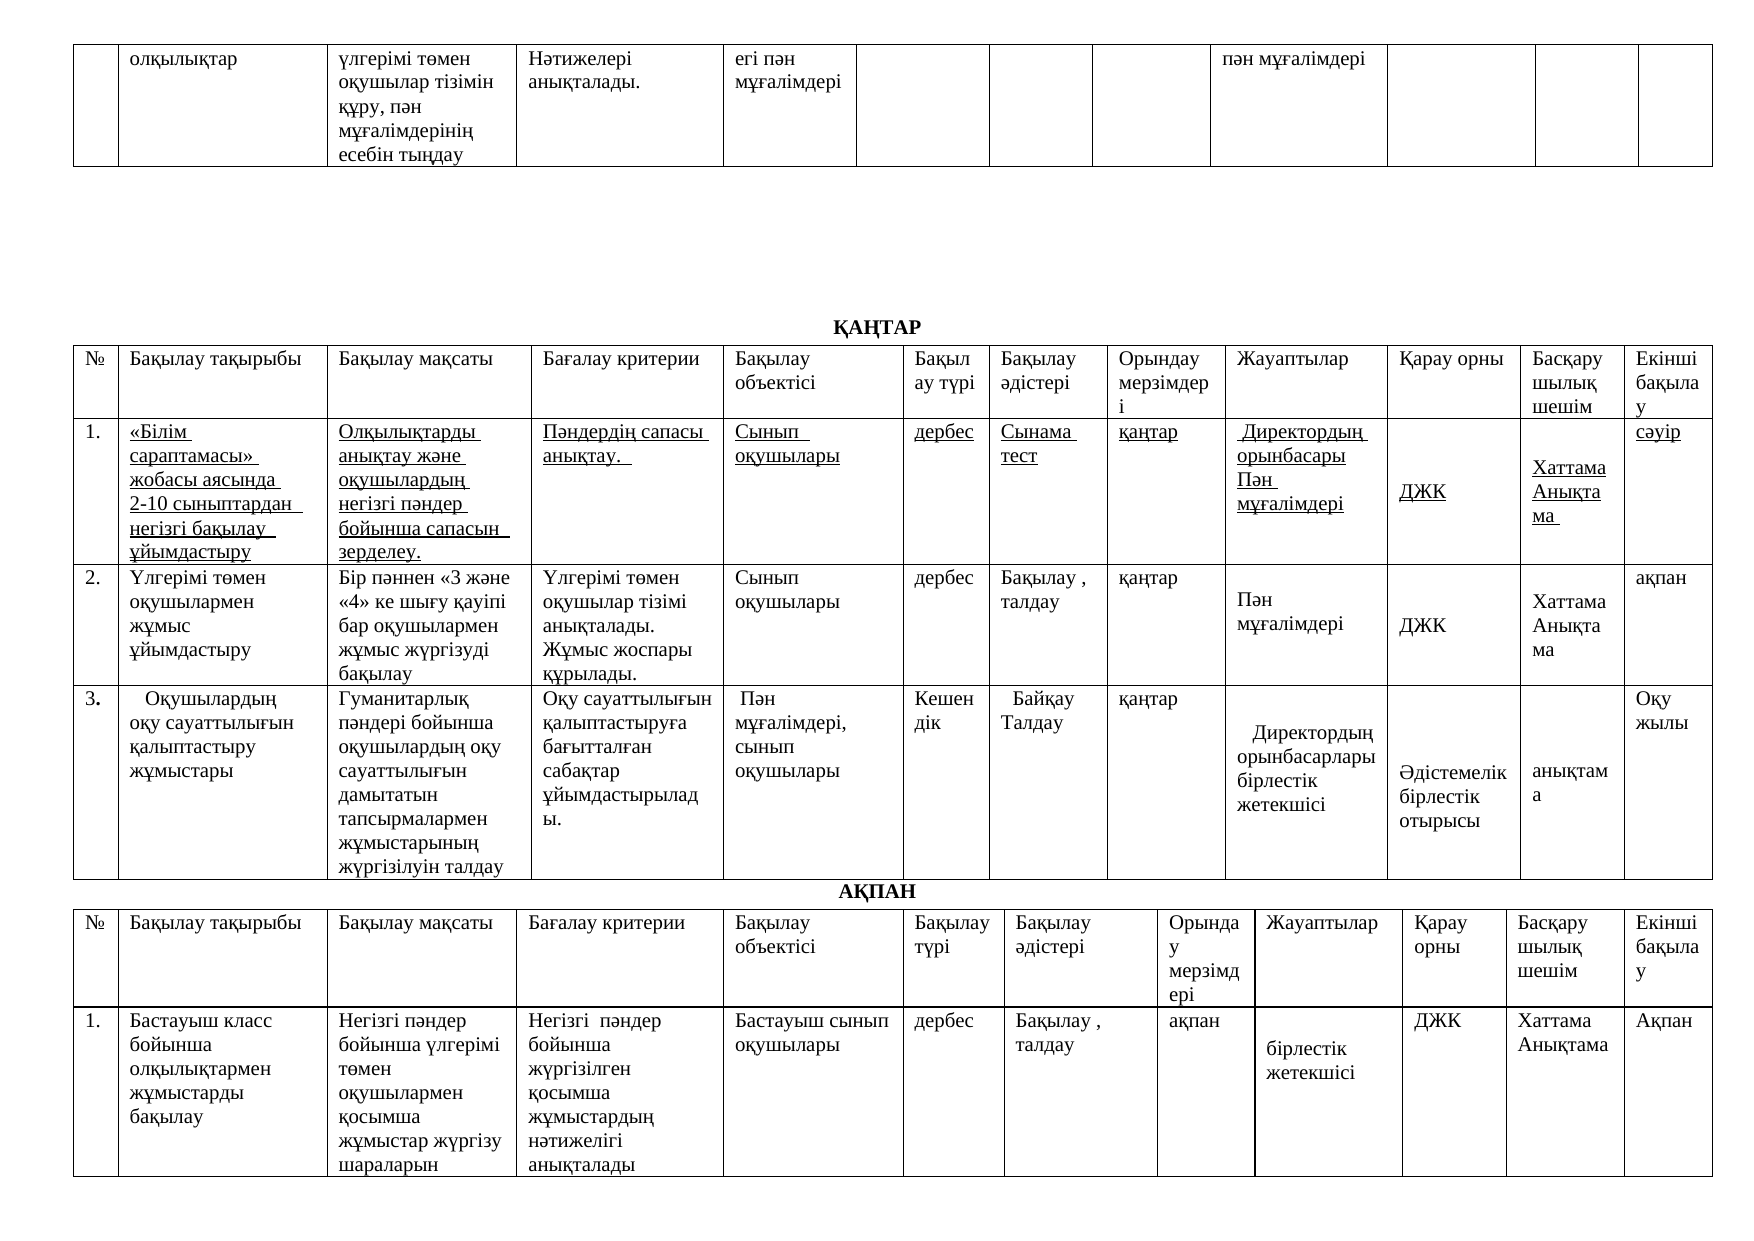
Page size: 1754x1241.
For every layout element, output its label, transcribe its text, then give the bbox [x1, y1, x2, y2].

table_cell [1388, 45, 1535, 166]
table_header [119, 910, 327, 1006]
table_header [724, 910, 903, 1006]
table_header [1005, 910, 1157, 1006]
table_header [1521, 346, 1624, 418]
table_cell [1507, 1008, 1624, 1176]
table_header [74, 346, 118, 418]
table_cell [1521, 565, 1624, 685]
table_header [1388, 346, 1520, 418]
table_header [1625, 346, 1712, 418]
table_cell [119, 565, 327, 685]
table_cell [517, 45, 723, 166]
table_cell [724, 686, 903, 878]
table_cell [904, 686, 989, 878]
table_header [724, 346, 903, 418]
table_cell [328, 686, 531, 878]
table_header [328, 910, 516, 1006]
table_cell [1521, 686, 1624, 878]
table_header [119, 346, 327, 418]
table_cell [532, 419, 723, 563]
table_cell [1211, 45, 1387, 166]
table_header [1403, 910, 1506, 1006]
text ҚАҢТАР [118, 315, 1636, 339]
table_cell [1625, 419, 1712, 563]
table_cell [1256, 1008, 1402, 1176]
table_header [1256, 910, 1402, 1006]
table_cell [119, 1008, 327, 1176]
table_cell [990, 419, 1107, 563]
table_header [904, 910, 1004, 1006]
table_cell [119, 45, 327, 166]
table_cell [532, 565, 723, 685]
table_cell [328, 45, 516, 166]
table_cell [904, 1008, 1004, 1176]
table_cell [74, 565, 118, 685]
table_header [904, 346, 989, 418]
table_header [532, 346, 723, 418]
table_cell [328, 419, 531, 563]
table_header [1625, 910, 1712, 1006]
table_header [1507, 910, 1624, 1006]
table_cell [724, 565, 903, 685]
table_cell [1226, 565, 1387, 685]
text АҚПАН [118, 880, 1636, 903]
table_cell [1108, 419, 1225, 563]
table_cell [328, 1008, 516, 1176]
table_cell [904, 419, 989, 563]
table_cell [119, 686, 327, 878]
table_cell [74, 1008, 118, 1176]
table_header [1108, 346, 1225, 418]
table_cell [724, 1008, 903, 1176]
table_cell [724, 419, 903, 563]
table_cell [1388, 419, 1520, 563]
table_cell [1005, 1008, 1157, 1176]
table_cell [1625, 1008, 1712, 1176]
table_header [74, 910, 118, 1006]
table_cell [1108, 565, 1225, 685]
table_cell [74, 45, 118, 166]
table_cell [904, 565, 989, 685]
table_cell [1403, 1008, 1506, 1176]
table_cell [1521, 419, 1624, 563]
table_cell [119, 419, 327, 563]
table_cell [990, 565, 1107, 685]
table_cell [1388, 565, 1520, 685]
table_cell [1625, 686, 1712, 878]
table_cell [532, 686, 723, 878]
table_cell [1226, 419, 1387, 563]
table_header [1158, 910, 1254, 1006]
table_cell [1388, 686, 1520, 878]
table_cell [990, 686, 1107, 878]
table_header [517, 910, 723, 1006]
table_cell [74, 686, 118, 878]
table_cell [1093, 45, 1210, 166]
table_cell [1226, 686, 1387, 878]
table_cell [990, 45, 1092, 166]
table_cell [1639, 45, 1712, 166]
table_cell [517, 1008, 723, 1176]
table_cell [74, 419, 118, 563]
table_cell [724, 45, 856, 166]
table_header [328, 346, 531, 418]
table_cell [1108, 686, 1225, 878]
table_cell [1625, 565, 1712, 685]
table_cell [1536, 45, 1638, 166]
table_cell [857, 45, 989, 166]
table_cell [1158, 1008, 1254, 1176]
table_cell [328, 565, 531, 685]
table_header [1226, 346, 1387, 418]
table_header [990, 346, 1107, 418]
